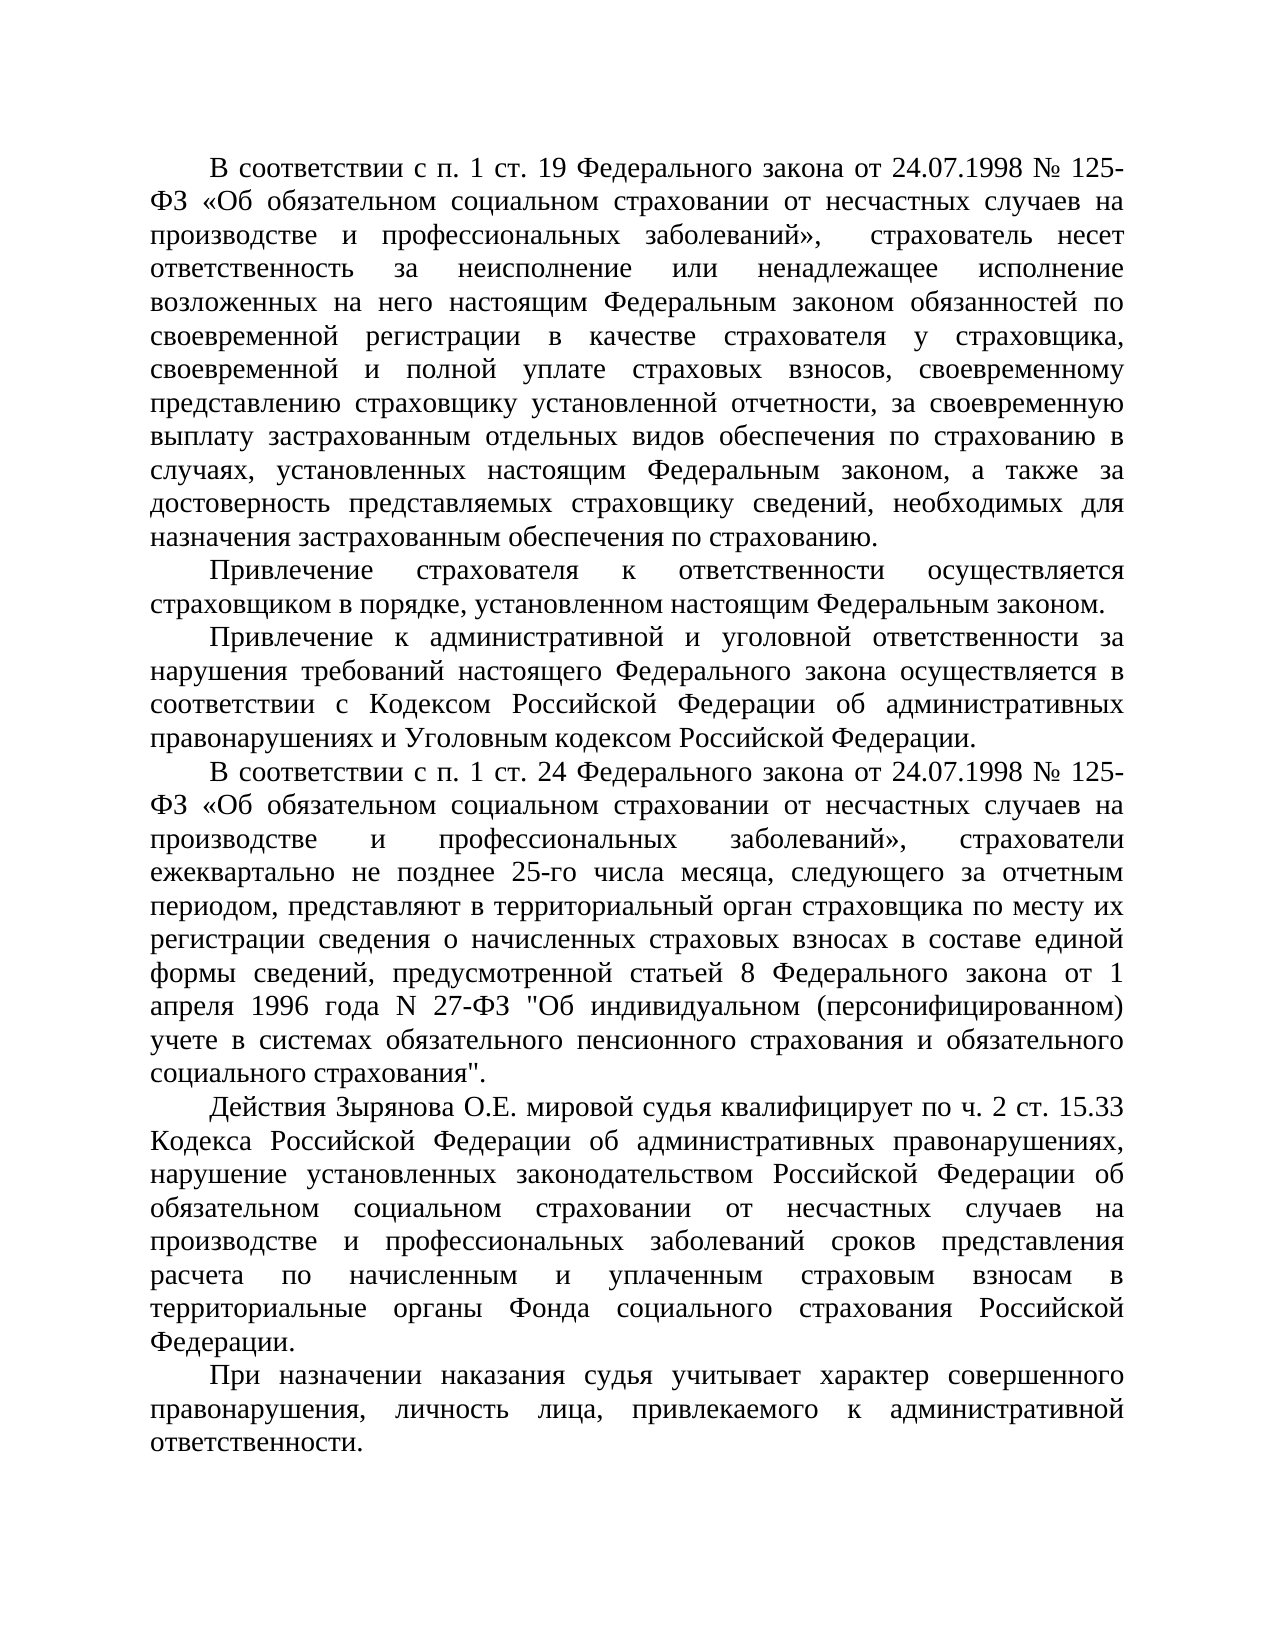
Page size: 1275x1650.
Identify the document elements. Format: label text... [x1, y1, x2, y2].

text Привлечение страхователя к ответственности осуществляется страховщиком в порядке, установленном настоящим Федеральным законом. [150, 552, 1125, 619]
text В соответствии с п. 1 ст. 24 Федерального закона от 24.07.1998 № 125-ФЗ «Об обязательном социальном страховании от несчастных случаев на производстве и профессиональных заболеваний», страхователи ежеквартально не позднее 25-го числа месяца, следующего за отчетным периодом, представляют в территориальный орган страховщика по месту их регистрации сведения о начисленных страховых взносах в составе единой формы сведений, предусмотренной статьей 8 Федерального закона от 1 апреля 1996 года N 27-ФЗ "Об индивидуальном (персонифицированном) учете в системах обязательного пенсионного страхования и обязательного социального страхования". [150, 754, 1125, 1089]
text В соответствии с п. 1 ст. 19 Федерального закона от 24.07.1998 № 125-ФЗ «Об обязательном социальном страховании от несчастных случаев на производстве и профессиональных заболеваний», страхователь несет ответственность за неисполнение или ненадлежащее исполнение возложенных на него настоящим Федеральным законом обязанностей по своевременной регистрации в качестве страхователя у страховщика, своевременной и полной уплате страховых взносов, своевременному представлению страховщику установленной отчетности, за своевременную выплату застрахованным отдельных видов обеспечения по страхованию в случаях, установленных настоящим Федеральным законом, а также за достоверность представляемых страховщику сведений, необходимых для назначения застрахованным обеспечения по страхованию. [150, 150, 1125, 552]
text При назначении наказания судья учитывает характер совершенного правонарушения, личность лица, привлекаемого к административной ответственности. [150, 1357, 1125, 1458]
text Действия Зырянова О.Е. мировой судья квалифицирует по ч. 2 ст. 15.33 Кодекса Российской Федерации об административных правонарушениях, нарушение установленных законодательством Российской Федерации об обязательном социальном страховании от несчастных случаев на производстве и профессиональных заболеваний сроков представления расчета по начисленным и уплаченным страховым взносам в территориальные органы Фонда социального страхования Российской Федерации. [150, 1089, 1125, 1357]
text Привлечение к административной и уголовной ответственности за нарушения требований настоящего Федерального закона осуществляется в соответствии с Кодексом Российской Федерации об административных правонарушениях и Уголовным кодексом Российской Федерации. [150, 619, 1125, 754]
